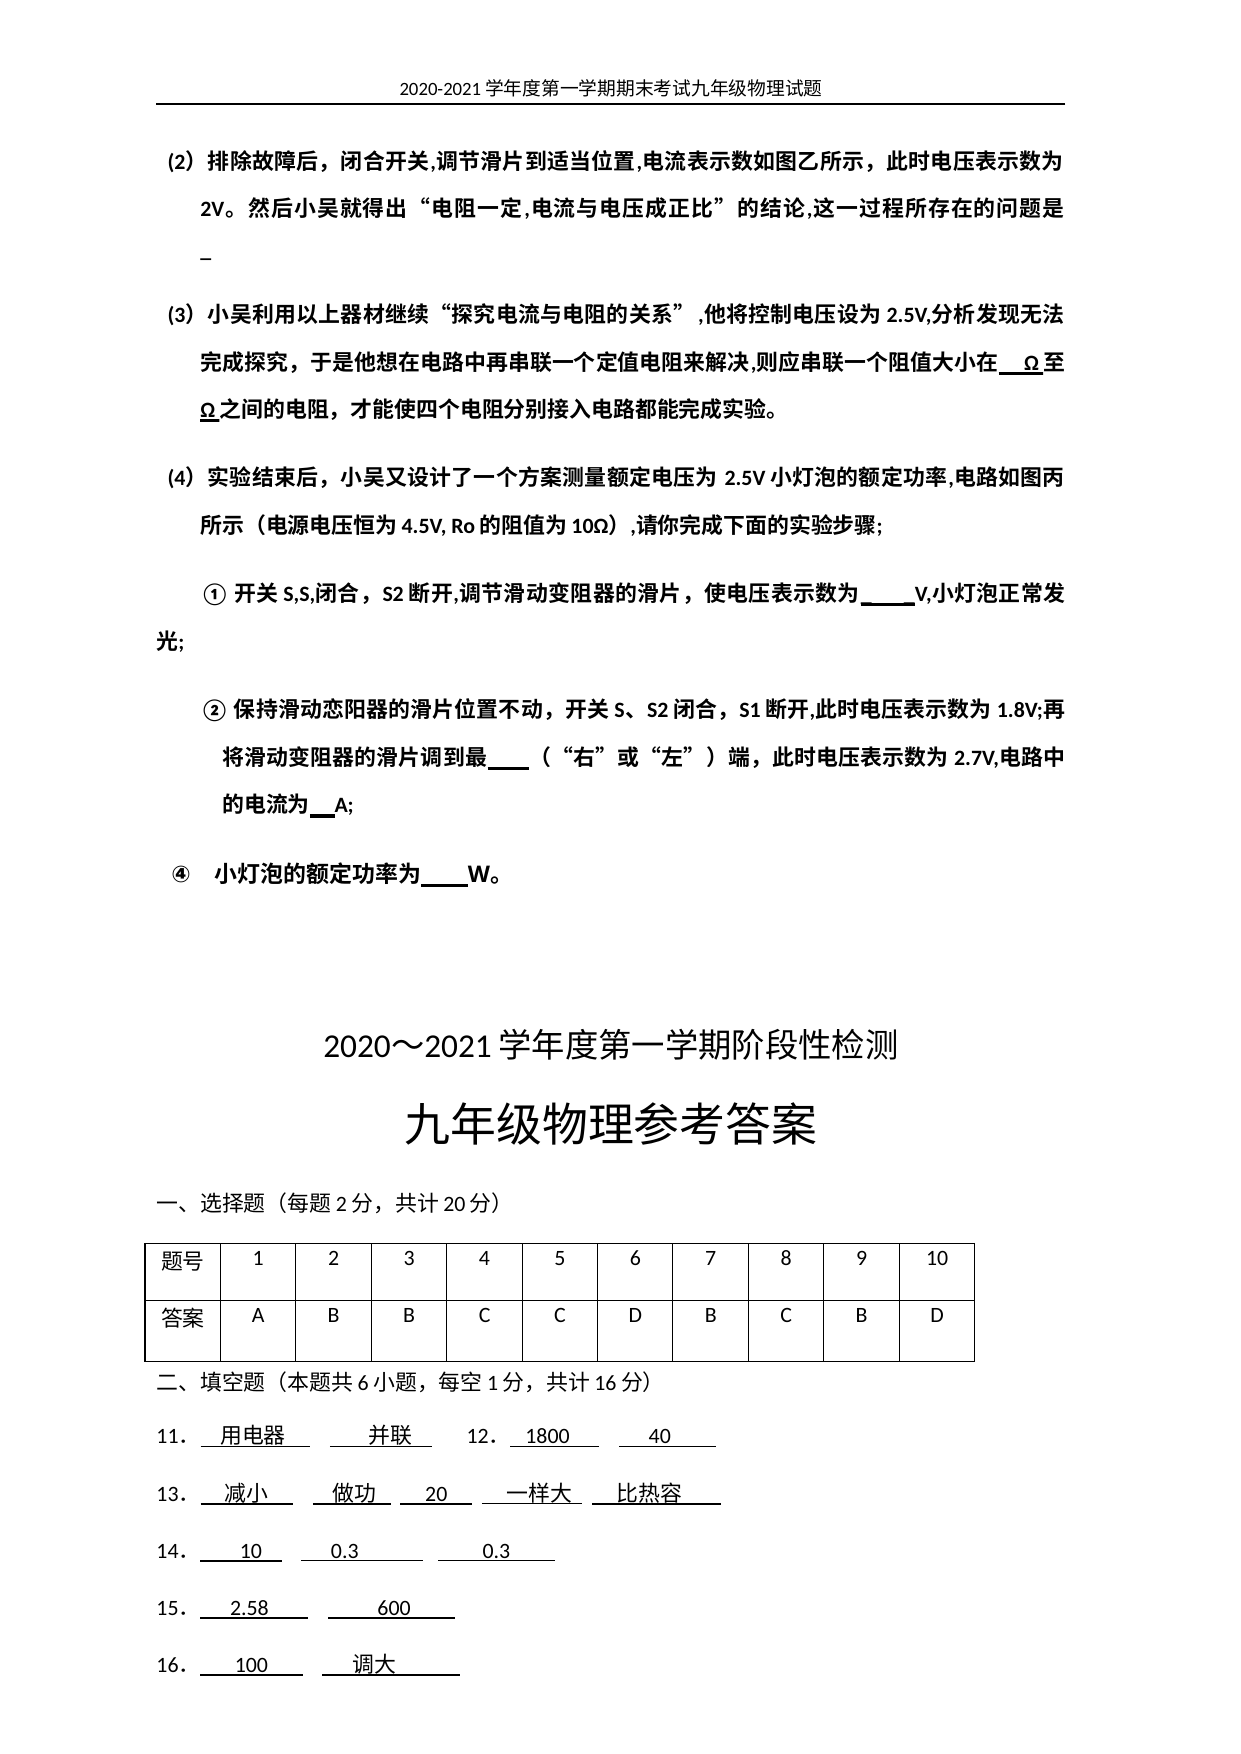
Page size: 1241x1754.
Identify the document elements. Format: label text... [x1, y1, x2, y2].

table_cell B [673, 1301, 748, 1361]
table_cell D [598, 1301, 672, 1361]
table_header 4 [447, 1244, 522, 1300]
table_header 1 [221, 1244, 295, 1300]
table_header 5 [523, 1244, 597, 1300]
list 小灯泡的额定功率为 W。 [171, 855, 1065, 889]
table_cell B [824, 1301, 899, 1361]
table_header 3 [372, 1244, 446, 1300]
text 九年级物理参考答案 [156, 1089, 1065, 1155]
table_cell A [221, 1301, 295, 1361]
table_header 2 [296, 1244, 371, 1300]
table_cell C [447, 1301, 522, 1361]
text 13． 减小 做功 20 一样大 比热容 [156, 1476, 1065, 1507]
table_header 10 [900, 1244, 974, 1300]
text 一、选择题（每题2分，共计20分） [156, 1186, 1065, 1217]
table_cell C [749, 1301, 823, 1361]
table_cell B [296, 1301, 371, 1361]
text (2）排除故障后，闭合开关,调节滑片到适当位置,电流表示数如图乙所示，此时电压表示数为2V。然后小吴就得出“电阻一定,电流与电压成正比”的结论,这一过程所存在的问题是 _ [167, 144, 1065, 263]
text ①开关S,S,闭合，S2断开,调节滑动变阻器的滑片，使电压表示数为_ _V,小灯泡正常发光; [156, 576, 1065, 655]
table_header 7 [673, 1244, 748, 1300]
table_header 6 [598, 1244, 672, 1300]
text 11． 用电器 并联 12． 1800 40 [156, 1418, 1065, 1450]
text 二、填空题（本题共6小题，每空1分，共计16分） [156, 1362, 1065, 1398]
table_header 8 [749, 1244, 823, 1300]
text 14． 10 0.3 0.3 [156, 1533, 1065, 1564]
table_cell D [900, 1301, 974, 1361]
text 15． 2.58 600 [156, 1590, 1065, 1622]
table_cell 答案 [146, 1301, 220, 1361]
table_header 9 [824, 1244, 899, 1300]
table_header 题号 [146, 1244, 220, 1300]
text 16． 100 调大 [156, 1647, 1065, 1679]
text ②保持滑动恋阳器的滑片位置不动，开关S、S2闭合，S1断开,此时电压表示数为1.8V;再将滑动变阻器的滑片调到最 （“右”或“左”）端，此时电压表示数为2.7V,电路中的电流为 A; [200, 692, 1065, 819]
text 2020～2021学年度第一学期阶段性检测 [156, 1014, 1065, 1068]
text (3）小吴利用以上器材继续“探究电流与电阻的关系”,他将控制电压设为2.5V,分析发现无法完成探究，于是他想在电路中再串联一个定值电阻来解决,则应串联一个阻值大小在 Ω至 Ω之间的电阻，才能使四个电阻分别接入电路都能完成实验。 [167, 297, 1065, 424]
text (4）实验结束后，小吴又设计了一个方案测量额定电压为2.5V小灯泡的额定功率,电路如图丙所示（电源电压恒为4.5V, Ro的阻值为10Ω）,请你完成下面的实验步骤; [167, 460, 1065, 539]
table_cell B [372, 1301, 446, 1361]
table_cell C [523, 1301, 597, 1361]
